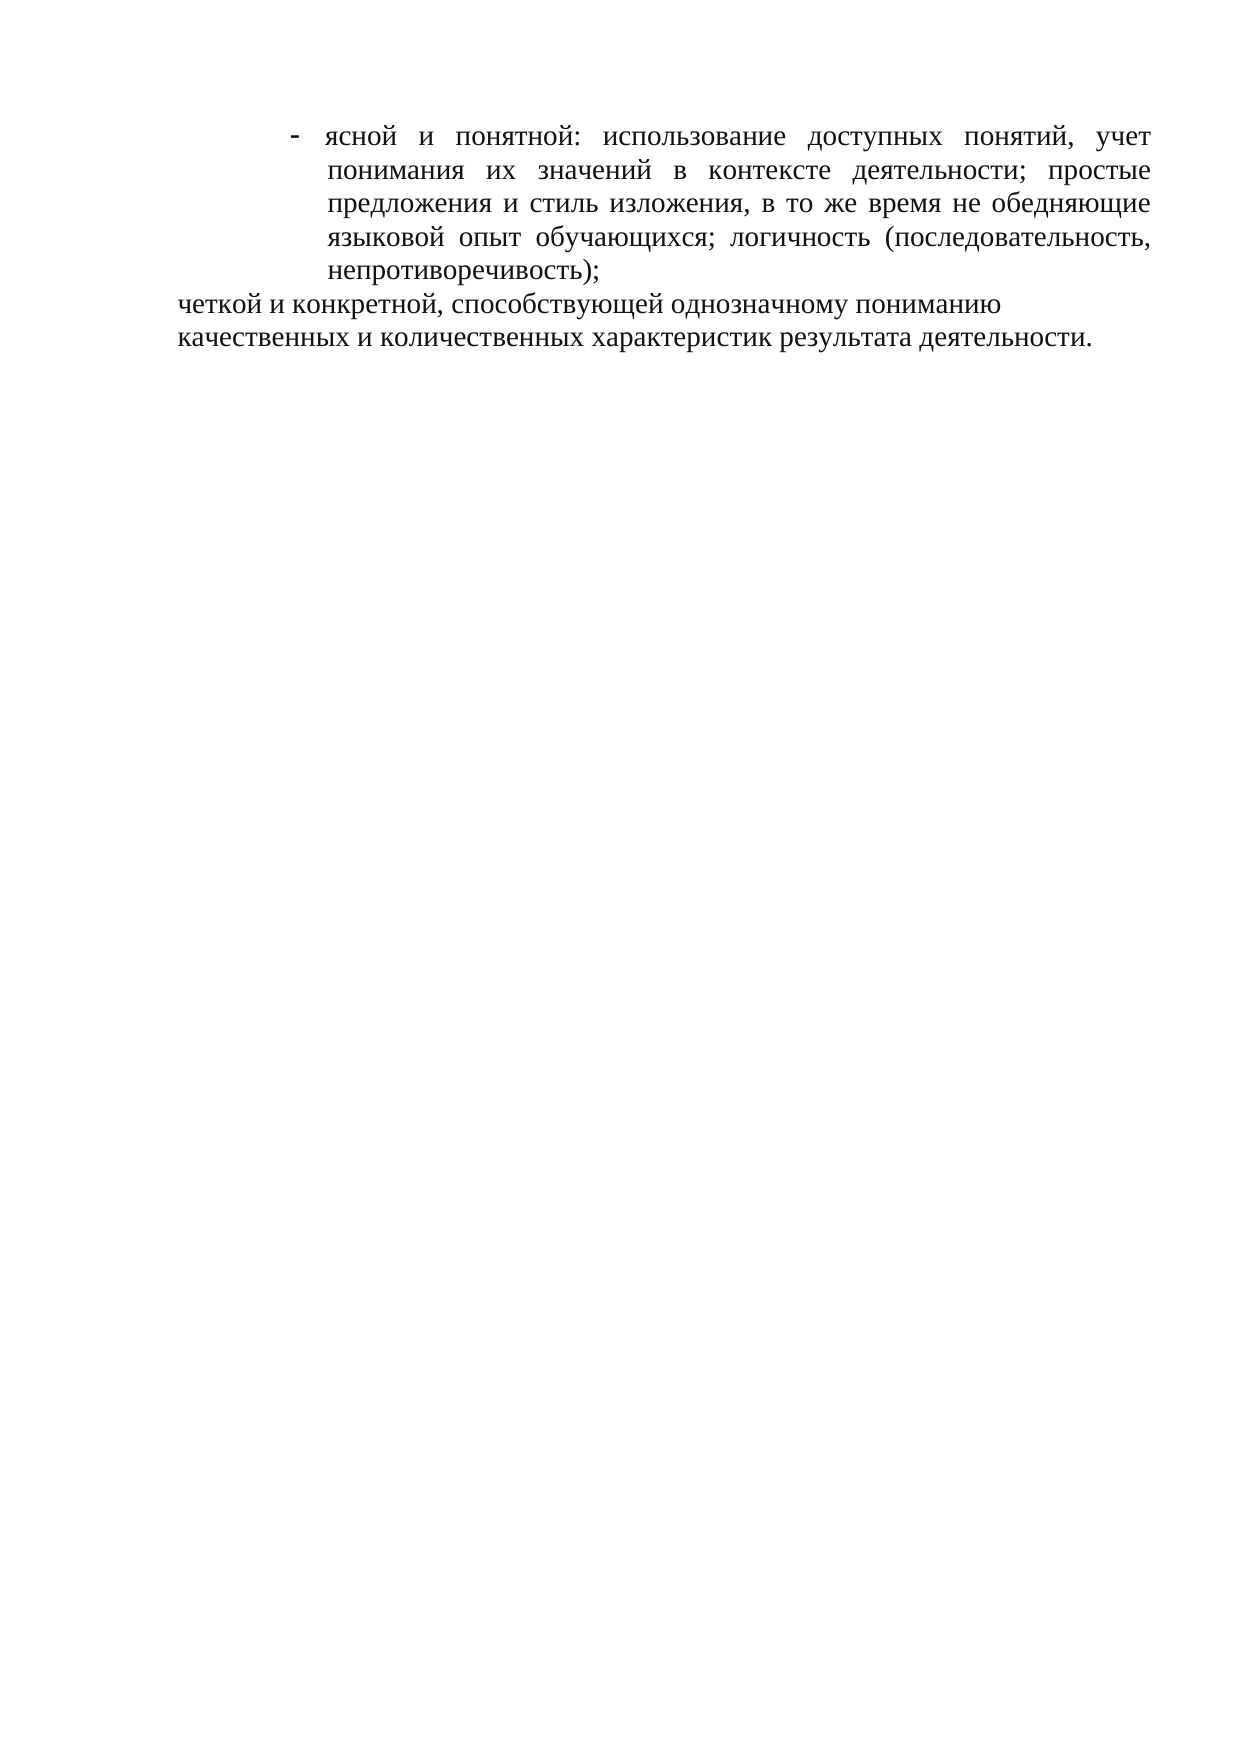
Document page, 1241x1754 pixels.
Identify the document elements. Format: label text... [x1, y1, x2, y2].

text  ясной и понятной: использование доступных понятий, учет понимания их значений в контексте деятельности; простые предложения и стиль изложения, в то же время не обедняющие языковой опыт обучающихся; логичность (последовательность, непротиворечивость); [290, 118, 1152, 286]
text четкой и конкретной, способствующей однозначному пониманию качественных и количественных характеристик результата деятельности. [177, 286, 1152, 353]
